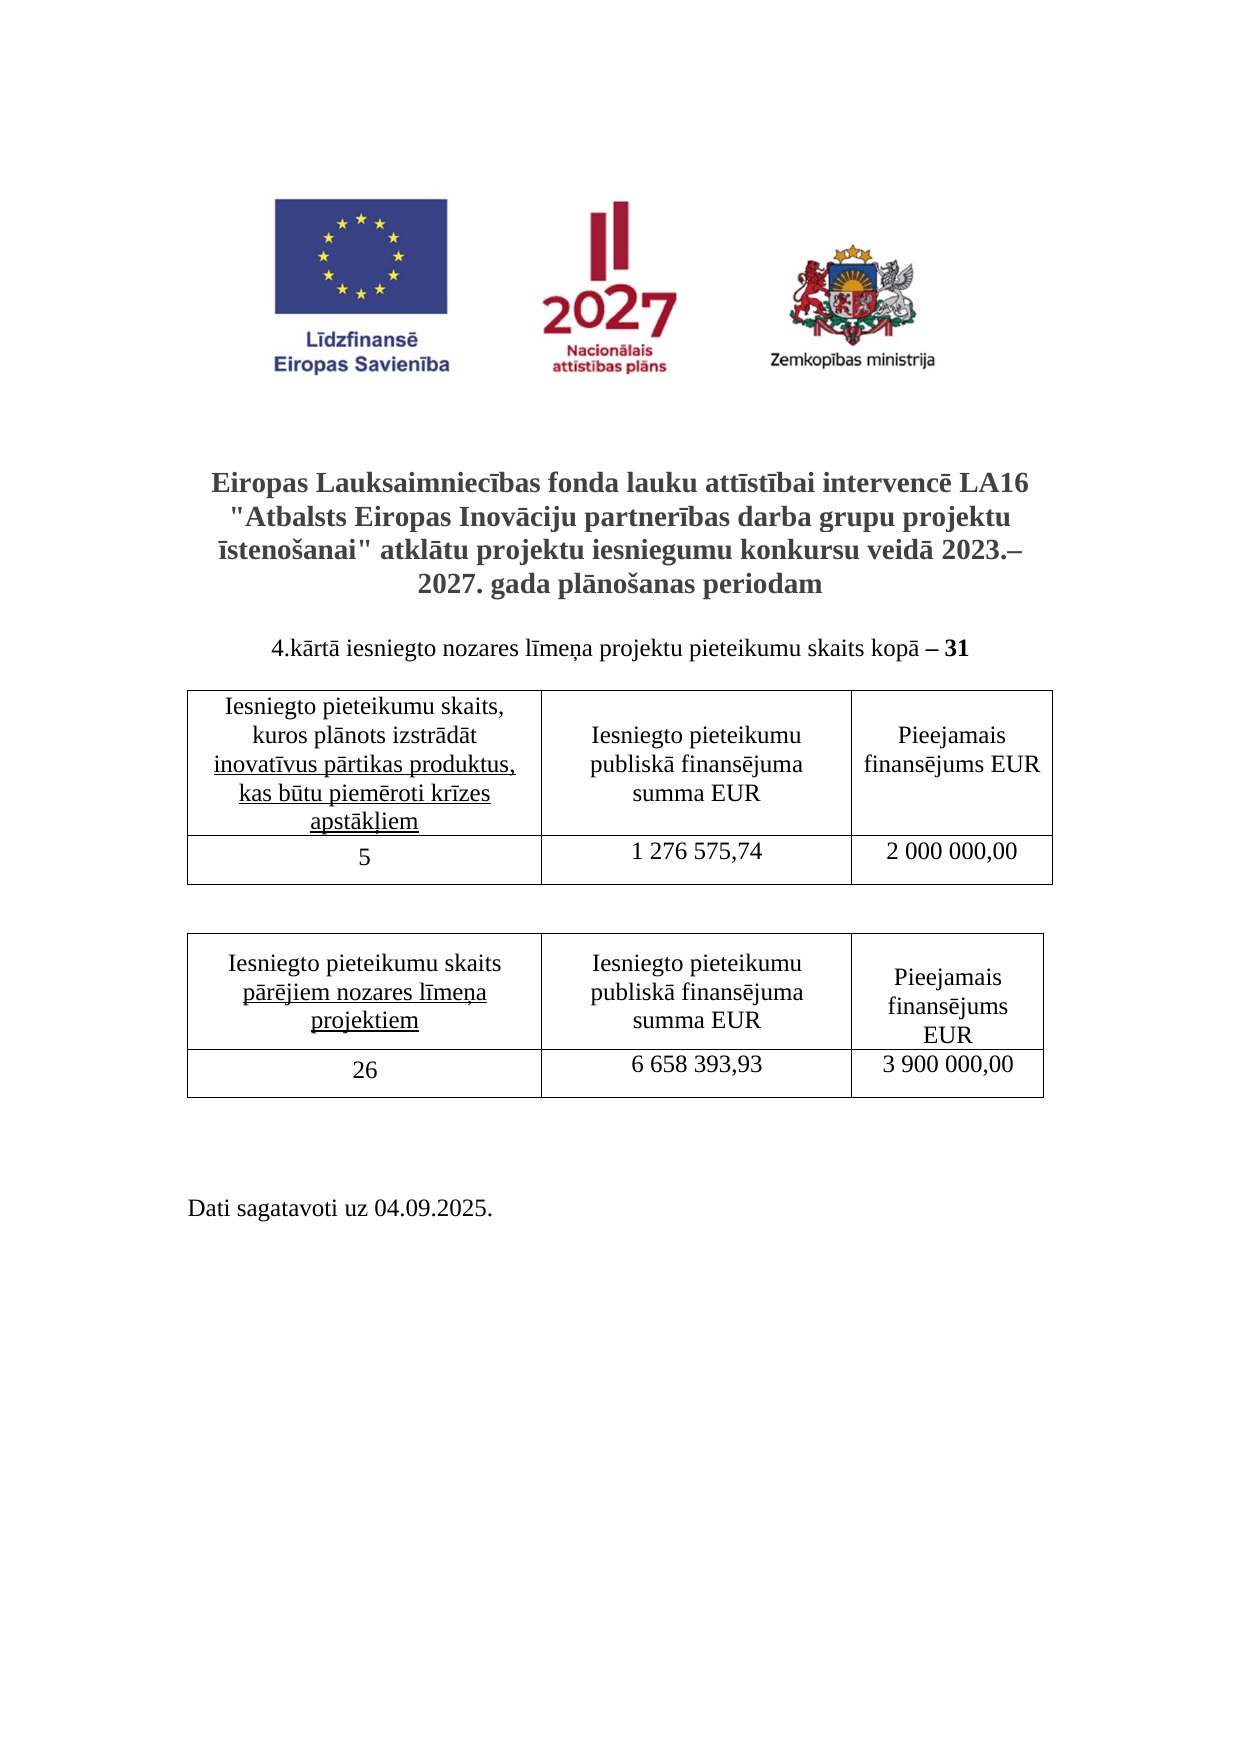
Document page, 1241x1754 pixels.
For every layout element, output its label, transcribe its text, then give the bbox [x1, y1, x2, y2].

table_cell 5 [188, 836, 541, 884]
table_cell 1 276 575,74 [542, 836, 851, 884]
text Eiropas Lauksaimniecības fonda lauku attīstībai intervencē LA16 "Atbalsts Eiropas Inovāciju partnerības darba grupu projektu īstenošanai" atklātu projektu iesniegumu konkursu veidā 2023.–2027. gada plānošanas periodam [187, 465, 418, 599]
table_header Pieejamais finansējums EUR [852, 934, 1043, 1048]
table_header Iesniegto pieteikumu skaits, kuros plānots izstrādāt inovatīvus pārtikas produktus, kas būtu piemēroti krīzes apstākļiem [188, 691, 541, 835]
text Dati sagatavoti uz 04.09.2025. [187, 1193, 1053, 1222]
picture [215, 150, 1025, 434]
text 4.kārtā iesniegto nozares līmeņa projektu pieteikumu skaits kopā – 31 [187, 633, 1053, 662]
table_cell 6 658 393,93 [542, 1050, 851, 1097]
table_cell 26 [188, 1050, 541, 1097]
table_header Iesniegto pieteikumu publiskā finansējuma summa EUR [542, 934, 851, 1048]
table_cell 2 000 000,00 [852, 836, 1052, 884]
table_header Pieejamais finansējums EUR [852, 691, 1052, 835]
text Eiropas Lauksaimniecības fonda lauku attīstībai intervencē LA16 "Atbalsts Eiropas Inovāciju partnerības darba grupu projektu īstenošanai" atklātu projektu iesniegumu konkursu veidā 2023.–2027. gada plānošanas periodam [823, 465, 1053, 599]
table_cell 3 900 000,00 [852, 1050, 1043, 1097]
table_header Iesniegto pieteikumu skaits pārējiem nozares līmeņa projektiem [188, 934, 541, 1048]
table_header Iesniegto pieteikumu publiskā finansējuma summa EUR [542, 691, 851, 835]
